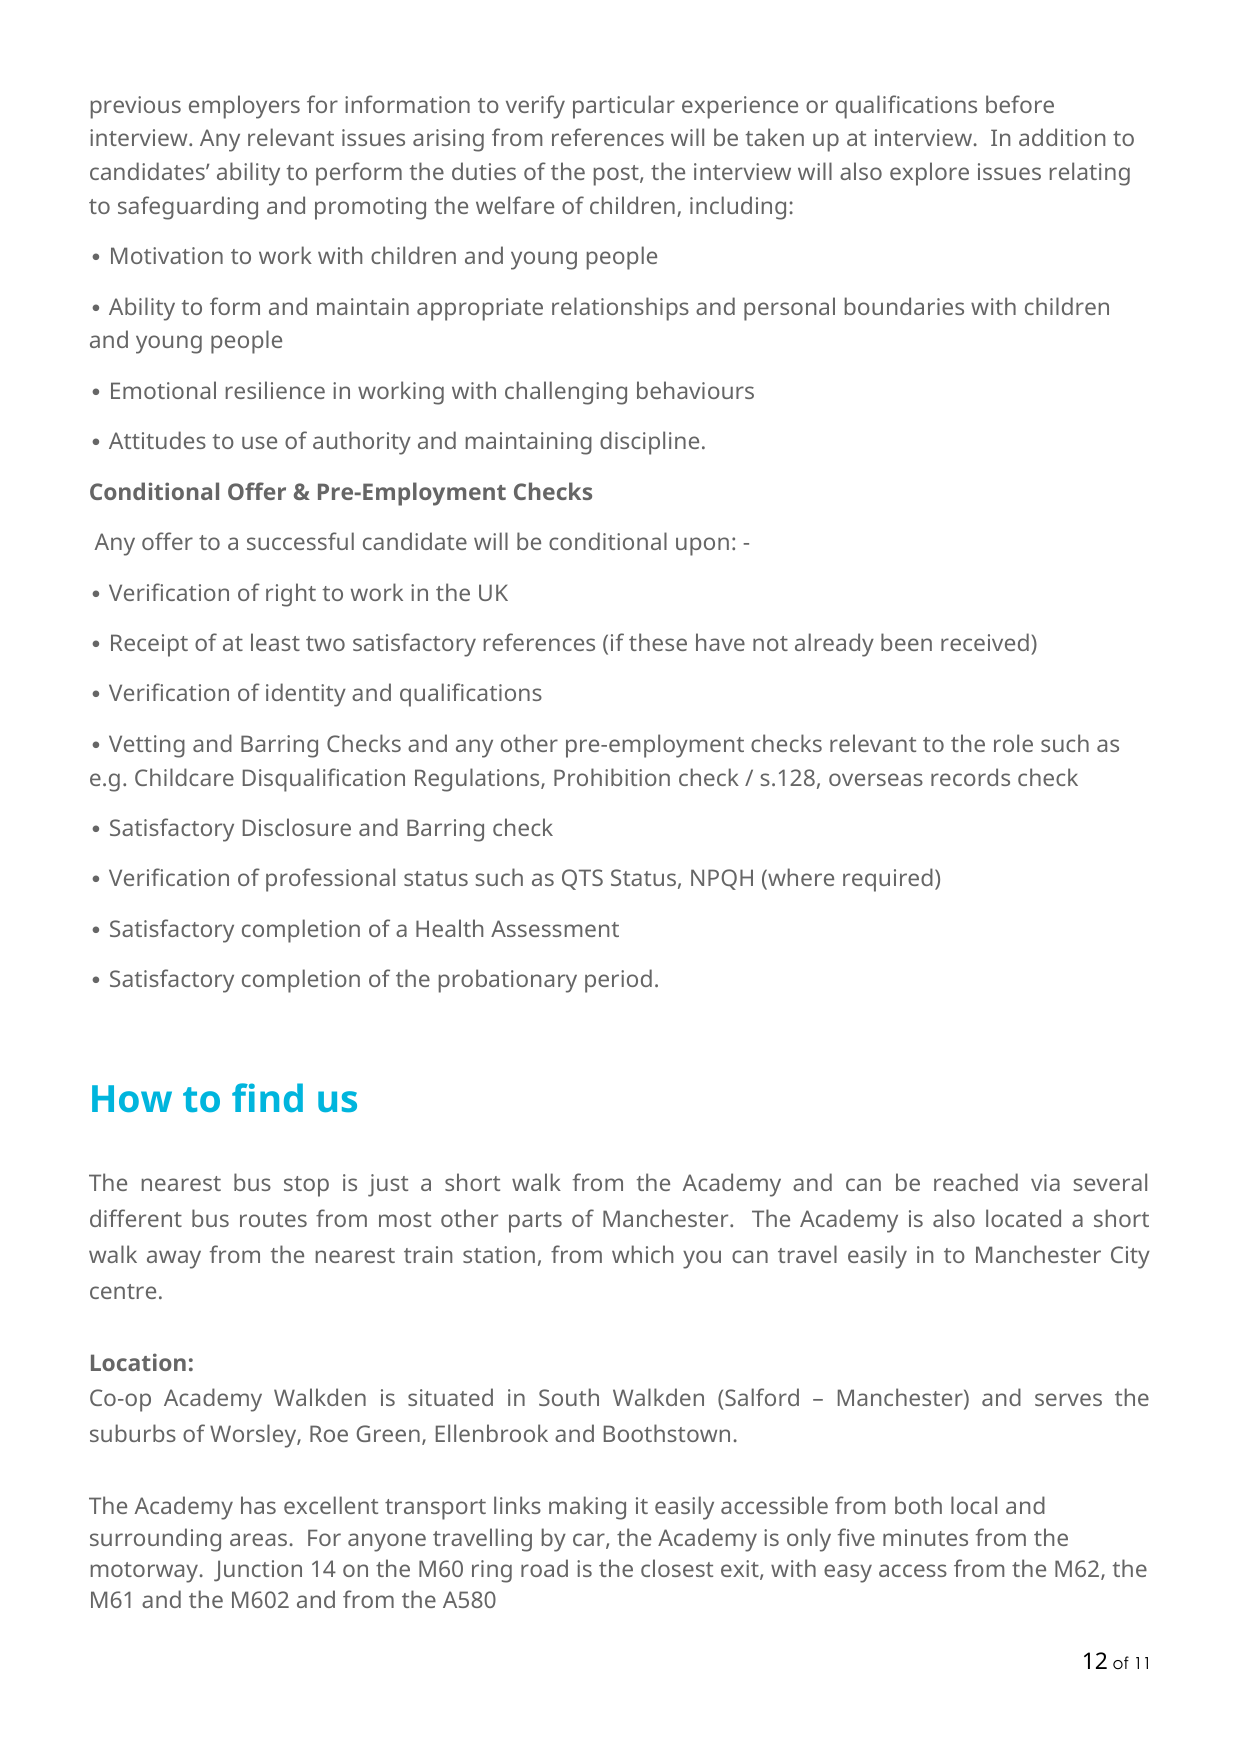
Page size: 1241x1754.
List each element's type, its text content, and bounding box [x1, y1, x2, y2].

text Location: [88, 1346, 1152, 1378]
text The Academy has excellent transport links making it easily accessible from both local and surrounding areas. For anyone travelling by car, the Academy is only five minutes from the motorway. Junction 14 on the M60 ring road is the closest exit, with easy access from the M62, the M61 and the M602 and from the A580 [88, 1490, 1152, 1615]
text ∙ Motivation to work with children and young people [88, 240, 1152, 271]
text ∙ Ability to form and maintain appropriate relationships and personal boundaries with children and young people [88, 291, 1152, 356]
text Co-op Academy Walkden is situated in South Walkden (Salford – Manchester) and serves the suburbs of Worsley, Roe Green, Ellenbrook and Boothstown. [88, 1382, 1152, 1449]
text ∙ Attitudes to use of authority and maintaining discipline. [88, 425, 1152, 456]
text ∙ Verification of right to work in the UK [88, 576, 1152, 608]
text ∙ Emotional resilience in working with challenging behaviours [88, 375, 1152, 406]
text ∙ Satisfactory Disclosure and Barring check [88, 812, 1152, 843]
text ∙ Verification of professional status such as QTS Status, NPQH (where required) [88, 862, 1152, 893]
subtitle How to find us [88, 1072, 1152, 1123]
text Conditional Offer & Pre-Employment Checks [88, 476, 1152, 507]
text ∙ Verification of identity and qualifications [88, 677, 1152, 708]
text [88, 88, 1152, 221]
text ∙ Satisfactory completion of the probationary period. [88, 963, 1152, 994]
text Any offer to a successful candidate will be conditional upon: - [88, 526, 1152, 557]
text The nearest bus stop is just a short walk from the Academy and can be reached via several different bus routes from most other parts of Manchester. The Academy is also located a short walk away from the nearest train station, from which you can travel easily in to Manchester City centre. [88, 1167, 1152, 1306]
text ∙ Satisfactory completion of a Health Assessment [88, 913, 1152, 944]
text ∙ Vetting and Barring Checks and any other pre-employment checks relevant to the role such as e.g. Childcare Disqualification Regulations, Prohibition check / s.128, overseas records check [88, 728, 1152, 793]
text ∙ Receipt of at least two satisfactory references (if these have not already been received) [88, 627, 1152, 658]
